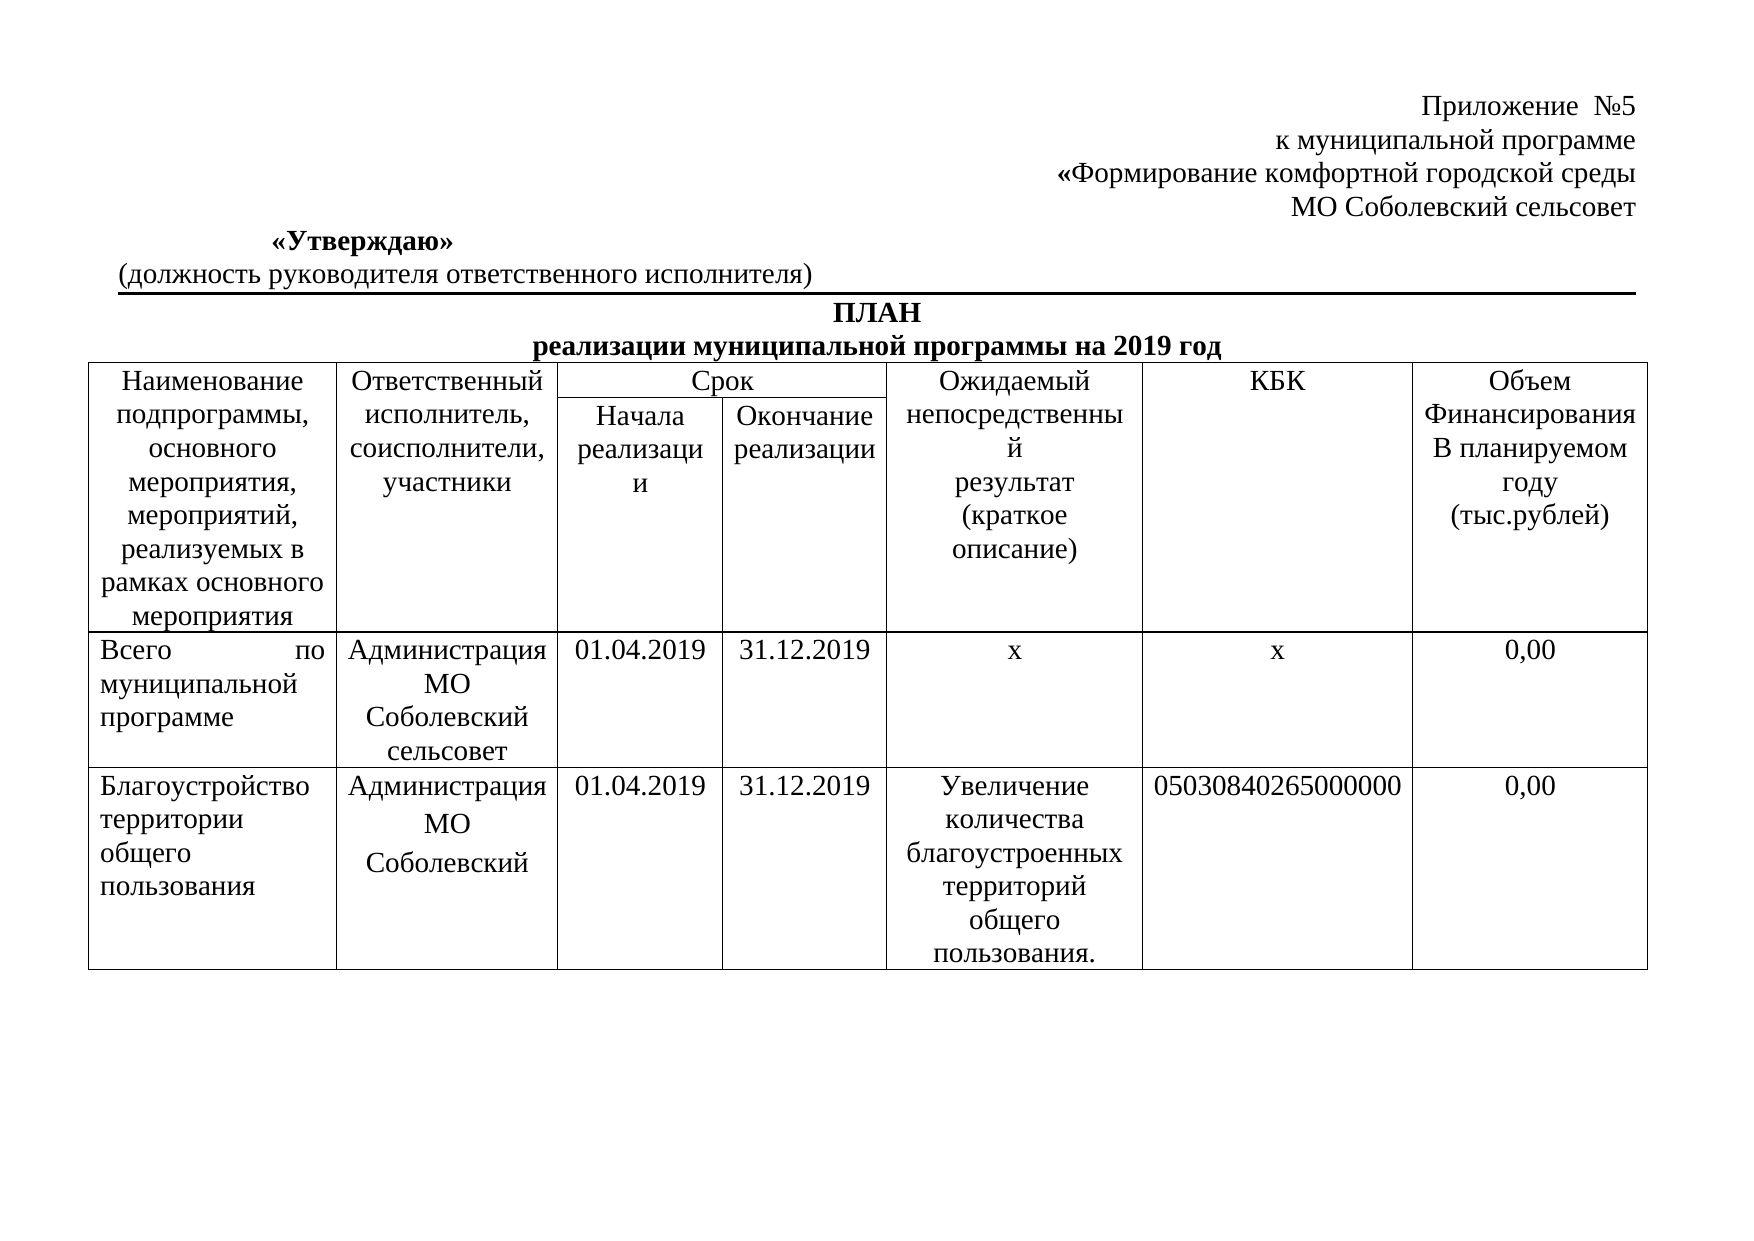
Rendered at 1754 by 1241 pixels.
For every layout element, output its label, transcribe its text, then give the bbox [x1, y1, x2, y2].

text к муниципальной программе [118, 122, 1636, 156]
table_cell 0,00 [1413, 768, 1647, 969]
table_cell 01.04.2019 [558, 768, 722, 969]
text (должность руководителя ответственного исполнителя) [118, 256, 1636, 292]
table_cell 0,00 [1413, 633, 1647, 767]
table_header Объем Финансирования В планируемом году (тыс.рублей) [1413, 363, 1647, 631]
table_cell 31.12.2019 [723, 768, 886, 969]
text «Формирование комфортной городской среды [118, 156, 1636, 189]
table_cell Увеличение количества благоустроенных территорий общего пользования. [887, 768, 1142, 969]
text «Утверждаю» [118, 223, 1636, 256]
text Приложение №5 [118, 88, 1636, 122]
table_cell Окончание реализации [723, 398, 886, 631]
table_cell 01.04.2019 [558, 633, 722, 767]
table_header КБК [1143, 363, 1412, 631]
table_cell Начала реализации [558, 398, 722, 631]
table_cell Администрация МО Соболевский сельсовет [337, 633, 557, 767]
table_header Ожидаемый непосредственный результат (краткое описание) [887, 363, 1142, 631]
text ПЛАН [118, 295, 1636, 328]
table_header Ответственный исполнитель, соисполнители, участники [337, 363, 557, 631]
text МО Соболевский сельсовет [118, 189, 1636, 223]
table_cell х [1143, 633, 1412, 767]
text реализации муниципальной программы на 2019 год [118, 328, 1636, 362]
table_cell Благоустройство территории общего пользования [89, 768, 336, 969]
table_cell х [887, 633, 1142, 767]
table_cell Администрация МО Соболевский [337, 768, 557, 969]
table_header Наименование подпрограммы, основного мероприятия, мероприятий, реализуемых в рамках основного мероприятия [89, 363, 336, 631]
table_cell Всего по муниципальной программе [89, 633, 336, 767]
table_cell 31.12.2019 [723, 633, 886, 767]
table_header Срок [558, 363, 886, 397]
table_cell 05030840265000000 [1143, 768, 1412, 969]
